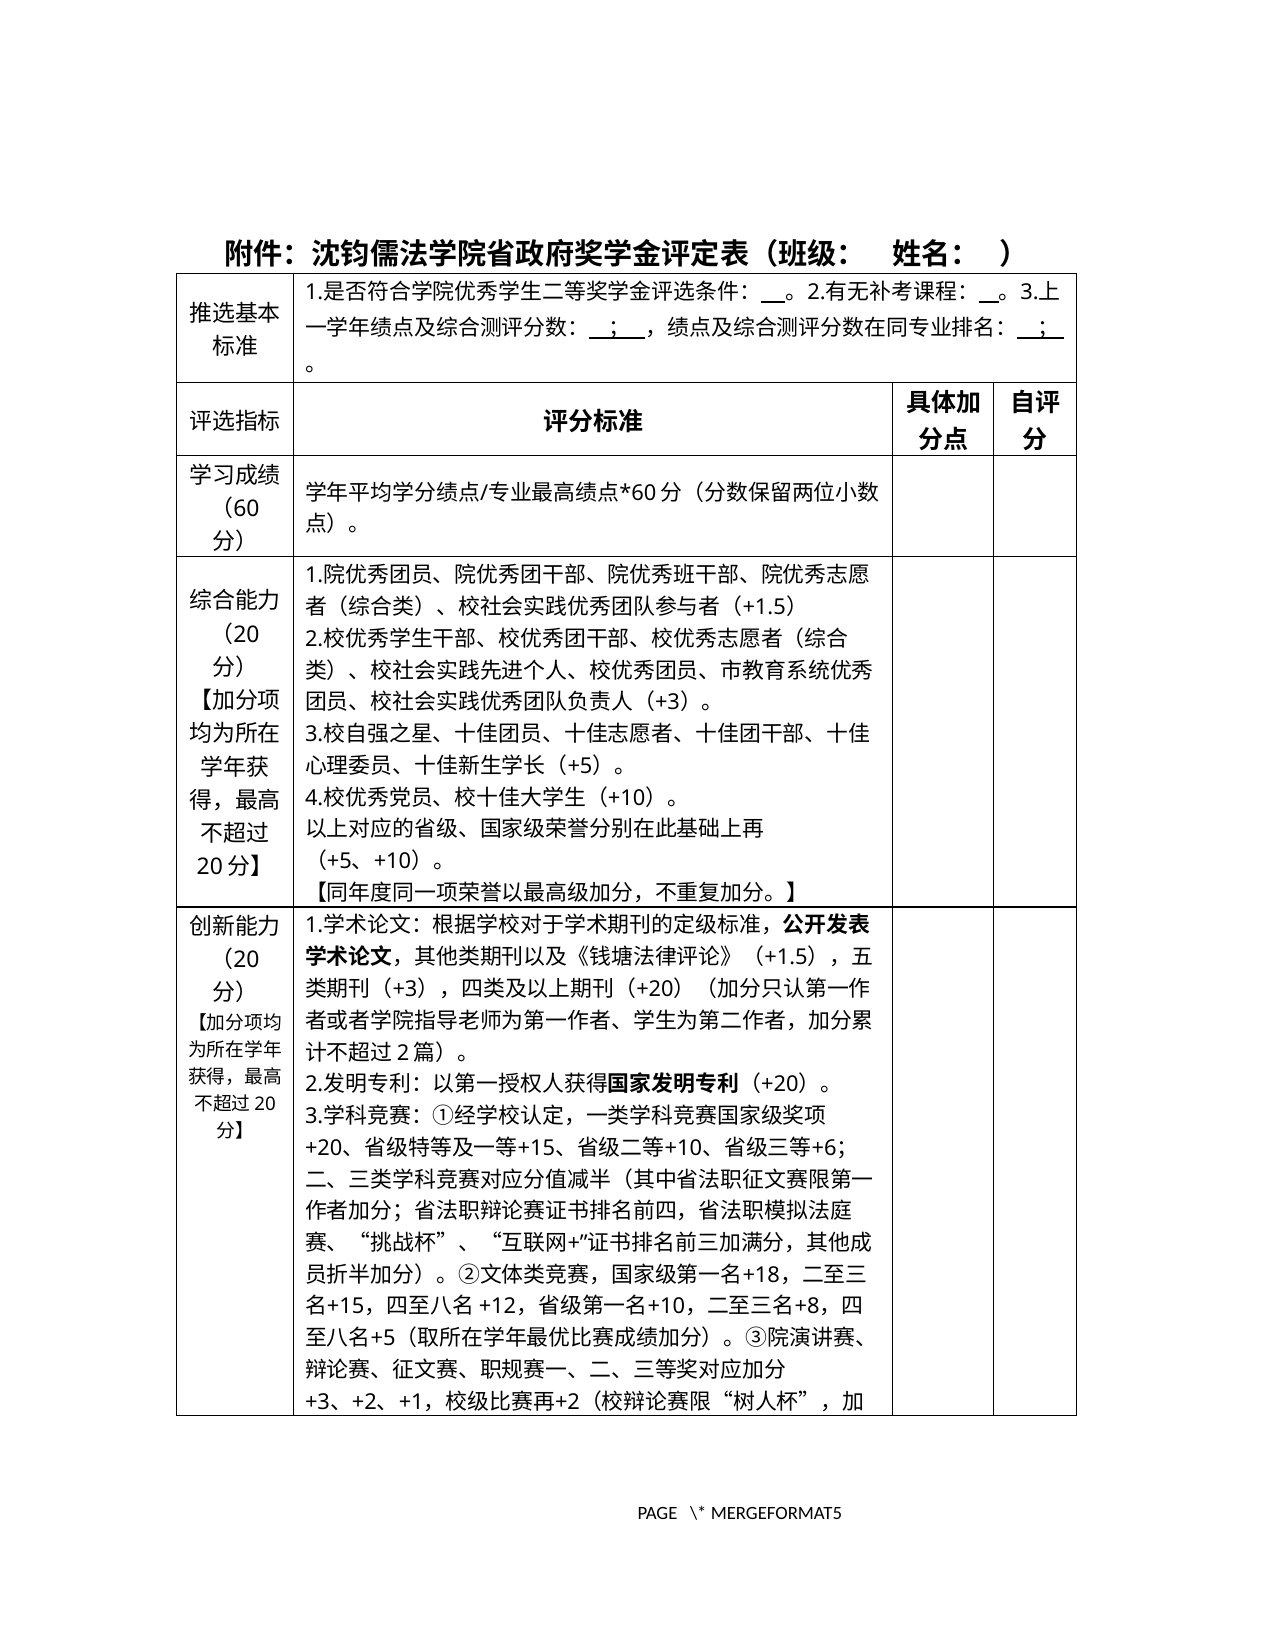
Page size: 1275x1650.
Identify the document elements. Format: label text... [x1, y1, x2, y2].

table_cell 具体加分点 [893, 383, 993, 455]
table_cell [177, 908, 293, 1415]
table_cell 评分标准 [294, 383, 892, 455]
table_cell 综合能力 （20分） 【加分项均为所在学年获得，最高不超过20分】 [177, 557, 293, 906]
table_cell [893, 456, 993, 556]
table_cell [994, 456, 1076, 556]
table_header 附件：沈钧儒法学院省政府奖学金评定表（班级： 姓名： ） [176, 230, 1077, 273]
table_cell [893, 908, 993, 1415]
table_cell 自评分 [994, 383, 1076, 455]
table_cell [294, 908, 892, 1415]
table_cell [994, 908, 1076, 1415]
table_cell 学习成绩（60分） [177, 456, 293, 556]
table_cell [893, 557, 993, 906]
table_cell [994, 557, 1076, 906]
table_cell 推选基本标准 [177, 274, 293, 382]
table_cell 评选指标 [177, 383, 293, 455]
table_cell 1.是否符合学院优秀学生二等奖学金评选条件： 。2.有无补考课程： 。3.上一学年绩点及综合测评分数： ； ，绩点及综合测评分数在同专业排名： ； 。 [294, 274, 1076, 382]
table_cell 1.院优秀团员、院优秀团干部、院优秀班干部、院优秀志愿者（综合类）、校社会实践优秀团队参与者（+1.5） 2.校优秀学生干部、校优秀团干部、校优秀志愿者（综合类）、校社会实践先进个人、校优秀团员、市教育系统优秀团员、校社会实践优秀团队负责人（+3）。 3.校自强之星、十佳团员、十佳志愿者、十佳团干部、十佳心理委员、十佳新生学长（+5）。 4.校优秀党员、校十佳大学生（+10）。 以上对应的省级、国家级荣誉分别在此基础上再（+5、+10）。 【同年度同一项荣誉以最高级加分，不重复加分。】 [294, 557, 892, 906]
table_cell 学年平均学分绩点/专业最高绩点*60分（分数保留两位小数点）。 [294, 456, 892, 556]
